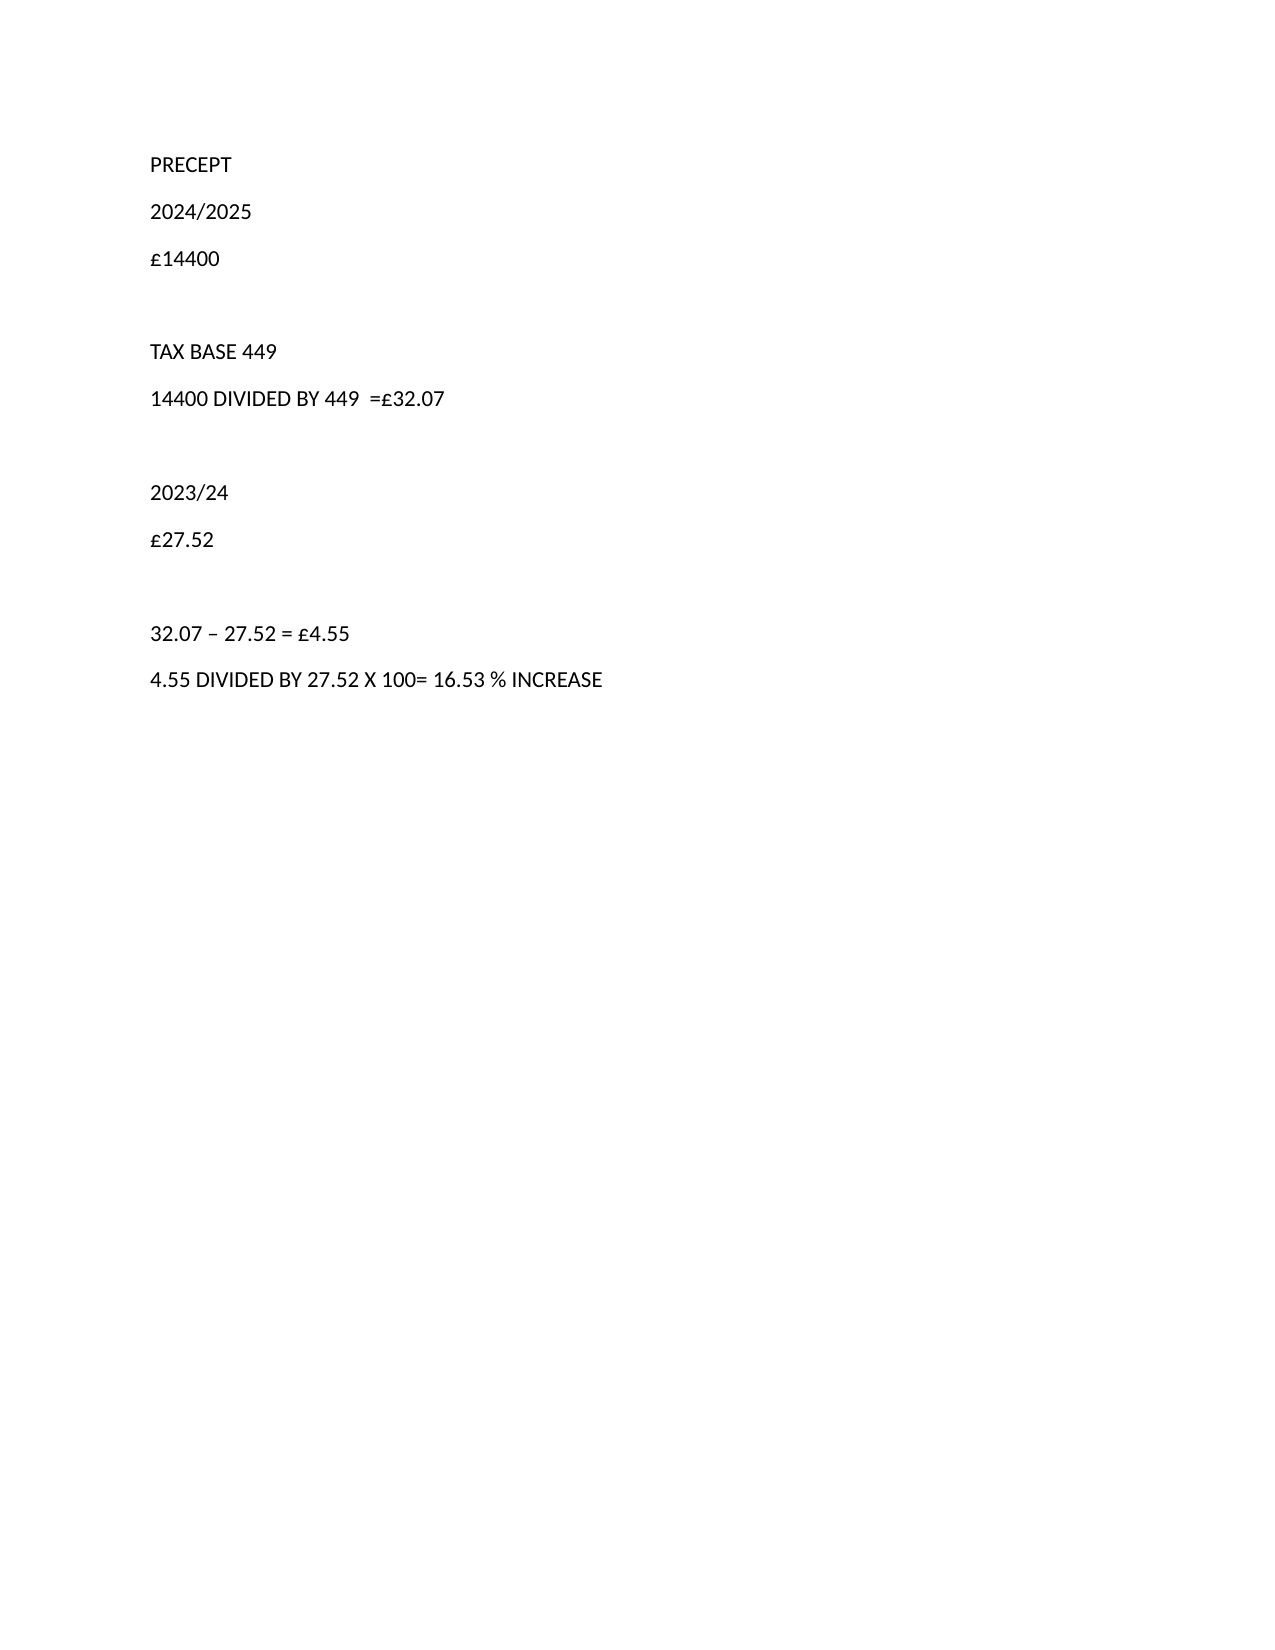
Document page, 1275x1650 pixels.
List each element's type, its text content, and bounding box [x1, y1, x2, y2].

text £27.52 [150, 525, 1125, 553]
text 14400 DIVIDED BY 449 =£32.07 [150, 384, 1125, 412]
text TAX BASE 449 [150, 337, 1125, 366]
text £14400 [150, 244, 1125, 272]
text 32.07 – 27.52 = £4.55 [150, 619, 1125, 647]
text PRECEPT [150, 150, 1125, 178]
text 2024/2025 [150, 197, 1125, 225]
text 2023/24 [150, 478, 1125, 506]
text 4.55 DIVIDED BY 27.52 X 100= 16.53 % INCREASE [150, 666, 1125, 694]
